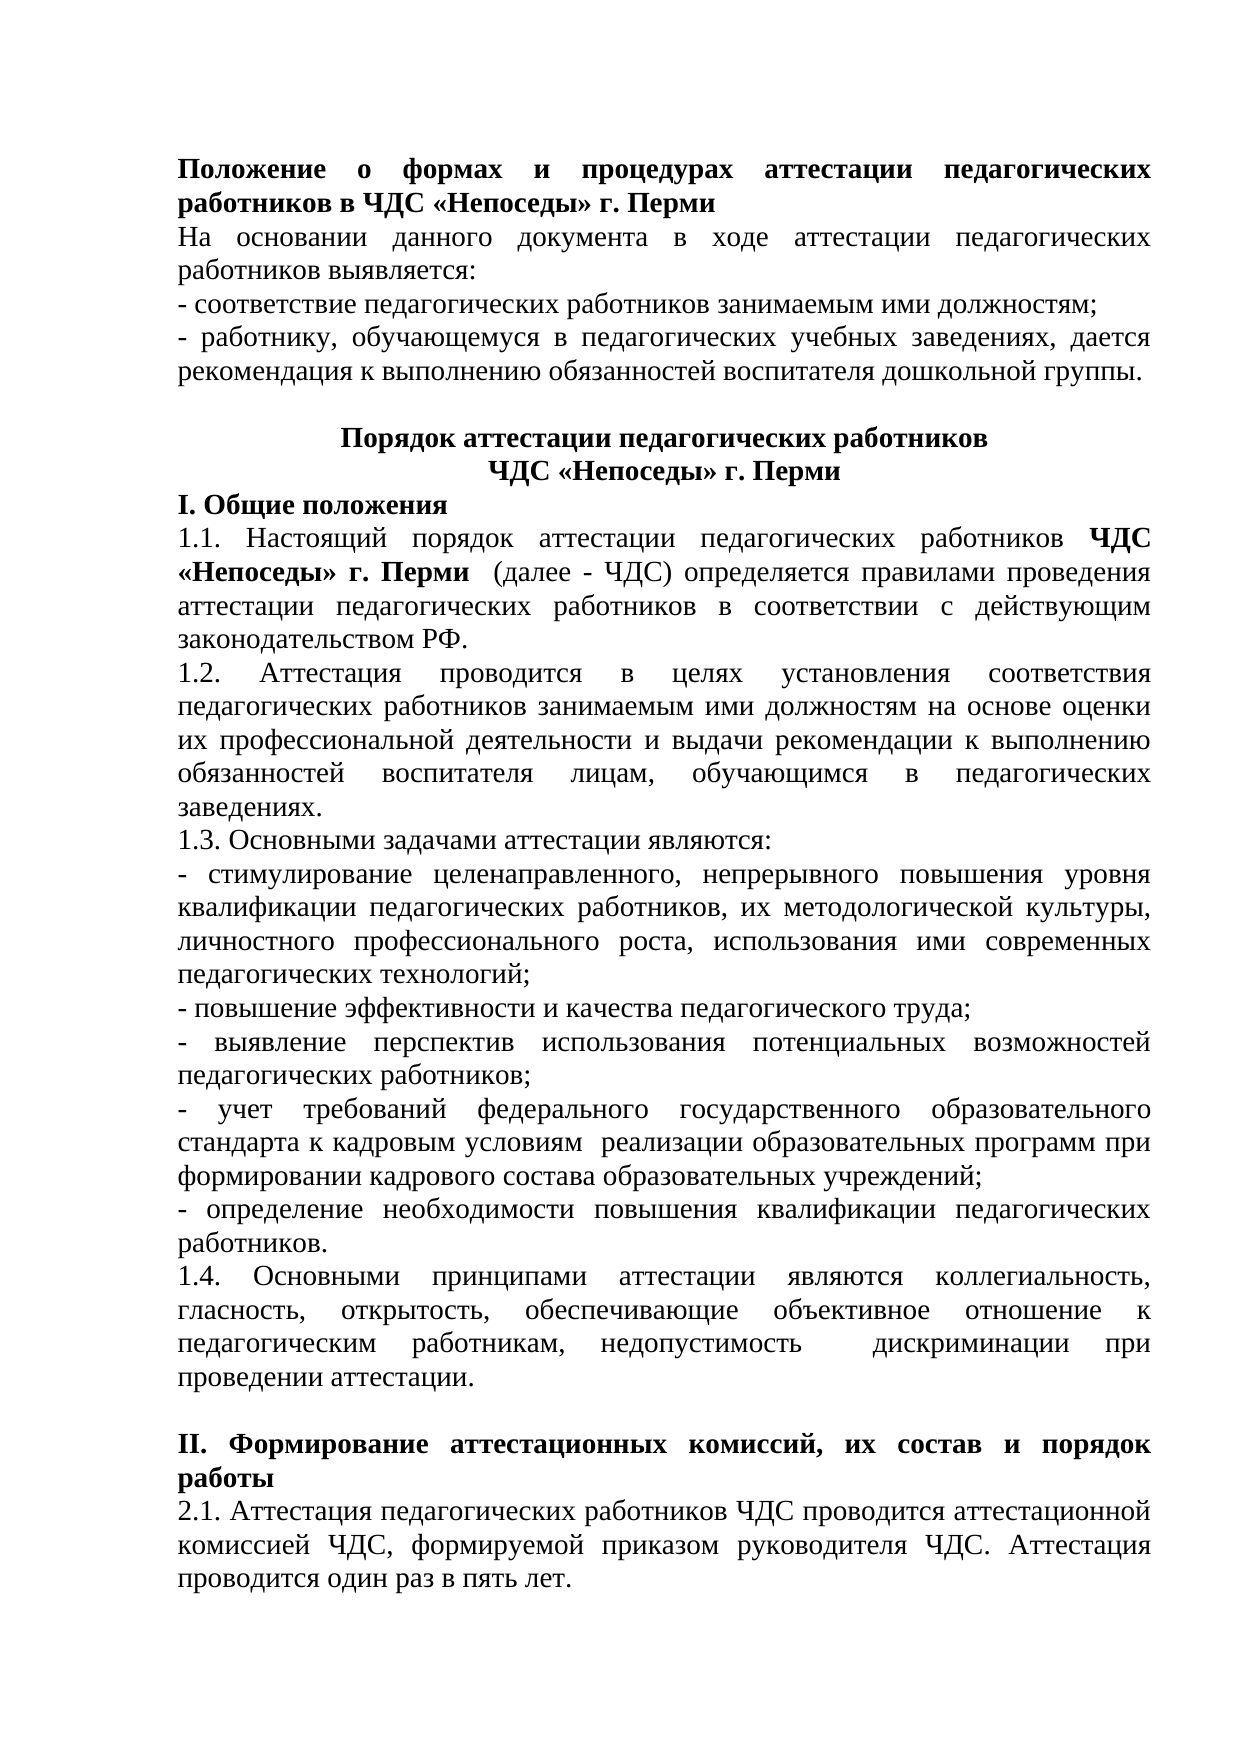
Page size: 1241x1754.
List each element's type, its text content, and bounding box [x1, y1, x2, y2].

text - повышение эффективности и качества педагогического труда; [177, 990, 1152, 1024]
text II. Формирование аттестационных комиссий, их состав и порядок работы [177, 1426, 1152, 1493]
text I. Общие положения [177, 487, 1152, 521]
text - учет требований федерального государственного образовательного стандарта к кадровым условиям реализации образовательных программ при формировании кадрового состава образовательных учреждений; [177, 1091, 1152, 1191]
text - выявление перспектив использования потенциальных возможностей педагогических работников; [177, 1024, 1152, 1091]
text Порядок аттестации педагогических работников [177, 420, 1152, 453]
text 1.4. Основными принципами аттестации являются коллегиальность, гласность, открытость, обеспечивающие объективное отношение к педагогическим работникам, недопустимость дискриминации при проведении аттестации. [177, 1258, 1152, 1393]
text 1.3. Основными задачами аттестации являются: [177, 822, 1152, 856]
text - соответствие педагогических работников занимаемым ими должностям; [177, 286, 1152, 319]
text - определение необходимости повышения квалификации педагогических работников. [177, 1191, 1152, 1258]
text Положение о формах и процедурах аттестации педагогических работников в ЧДС «Непоседы» г. Перми [177, 152, 1152, 219]
text - стимулирование целенаправленного, непрерывного повышения уровня квалификации педагогических работников, их методологической культуры, личностного профессионального роста, использования ими современных педагогических технологий; [177, 856, 1152, 990]
text - работнику, обучающемуся в педагогических учебных заведениях, дается рекомендация к выполнению обязанностей воспитателя дошкольной группы. [177, 319, 1152, 386]
text ЧДС «Непоседы» г. Перми [177, 453, 1152, 487]
text На основании данного документа в ходе аттестации педагогических работников выявляется: [177, 219, 1152, 286]
text 1.2. Аттестация проводится в целях установления соответствия педагогических работников занимаемым ими должностям на основе оценки их профессиональной деятельности и выдачи рекомендации к выполнению обязанностей воспитателя лицам, обучающимся в педагогических заведениях. [177, 655, 1152, 822]
text 1.1. Настоящий порядок аттестации педагогических работников ЧДС «Непоседы» г. Перми (далее - ЧДС) определяется правилами проведения аттестации педагогических работников в соответствии с действующим законодательством РФ. [177, 521, 1152, 655]
text 2.1. Аттестация педагогических работников ЧДС проводится аттестационной комиссией ЧДС, формируемой приказом руководителя ЧДС. Аттестация проводится один раз в пять лет. [177, 1493, 1152, 1594]
